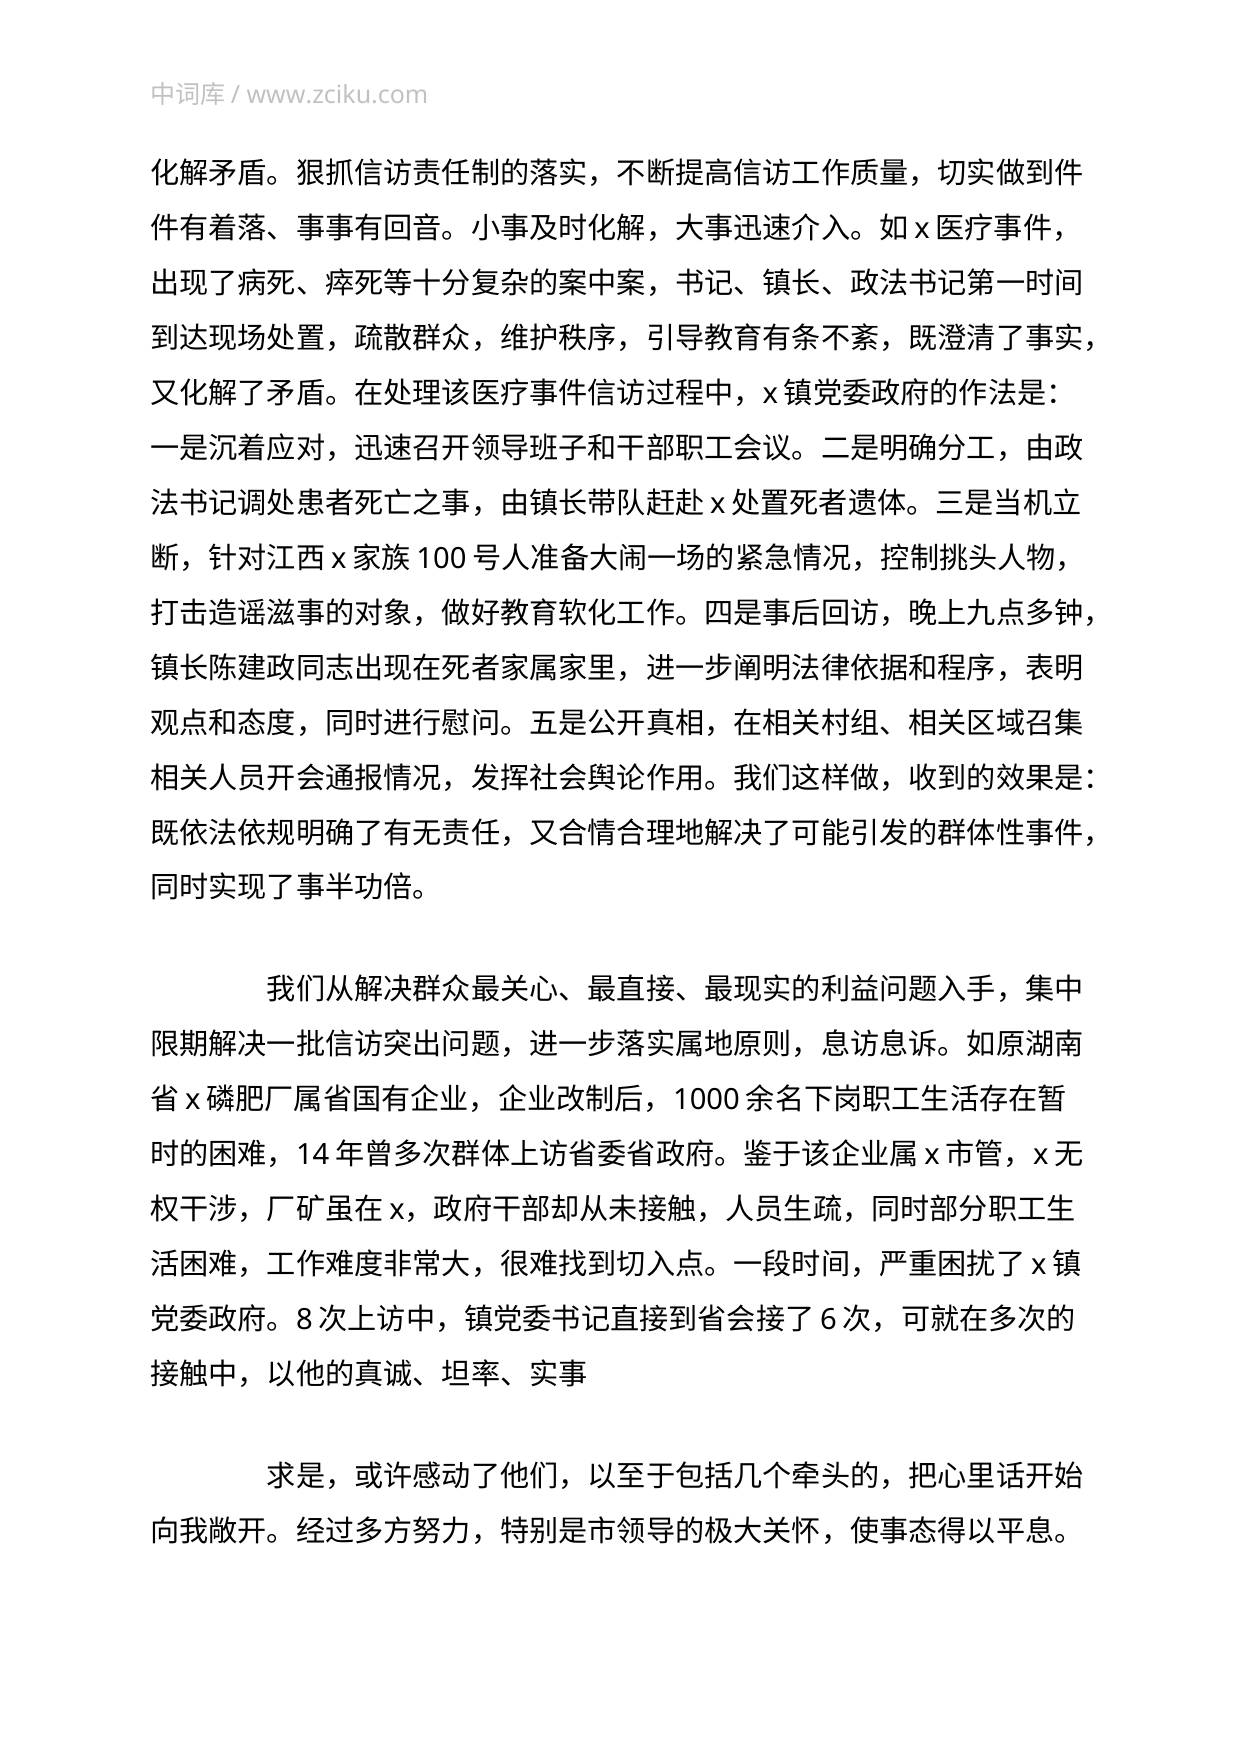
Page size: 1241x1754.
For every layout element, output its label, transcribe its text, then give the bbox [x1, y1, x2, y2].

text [150, 1452, 1090, 1549]
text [150, 150, 1090, 906]
text 我们从解决群众最关心、最直接、最现实的利益问题入手，集中限期解决一批信访突出问题，进一步落实属地原则，息访息诉。如原湖南省x磷肥厂属省国有企业，企业改制后，1000余名下岗职工生活存在暂时的困难，14年曾多次群体上访省委省政府。鉴于该企业属x市管，x无权干涉，厂矿虽在x，政府干部却从未接触，人员生疏，同时部分职工生活困难，工作难度非常大，很难找到切入点。一段时间，严重困扰了x镇党委政府。8次上访中，镇党委书记直接到省会接了6次，可就在多次的接触中，以他的真诚、坦率、实事 [150, 966, 1090, 1393]
